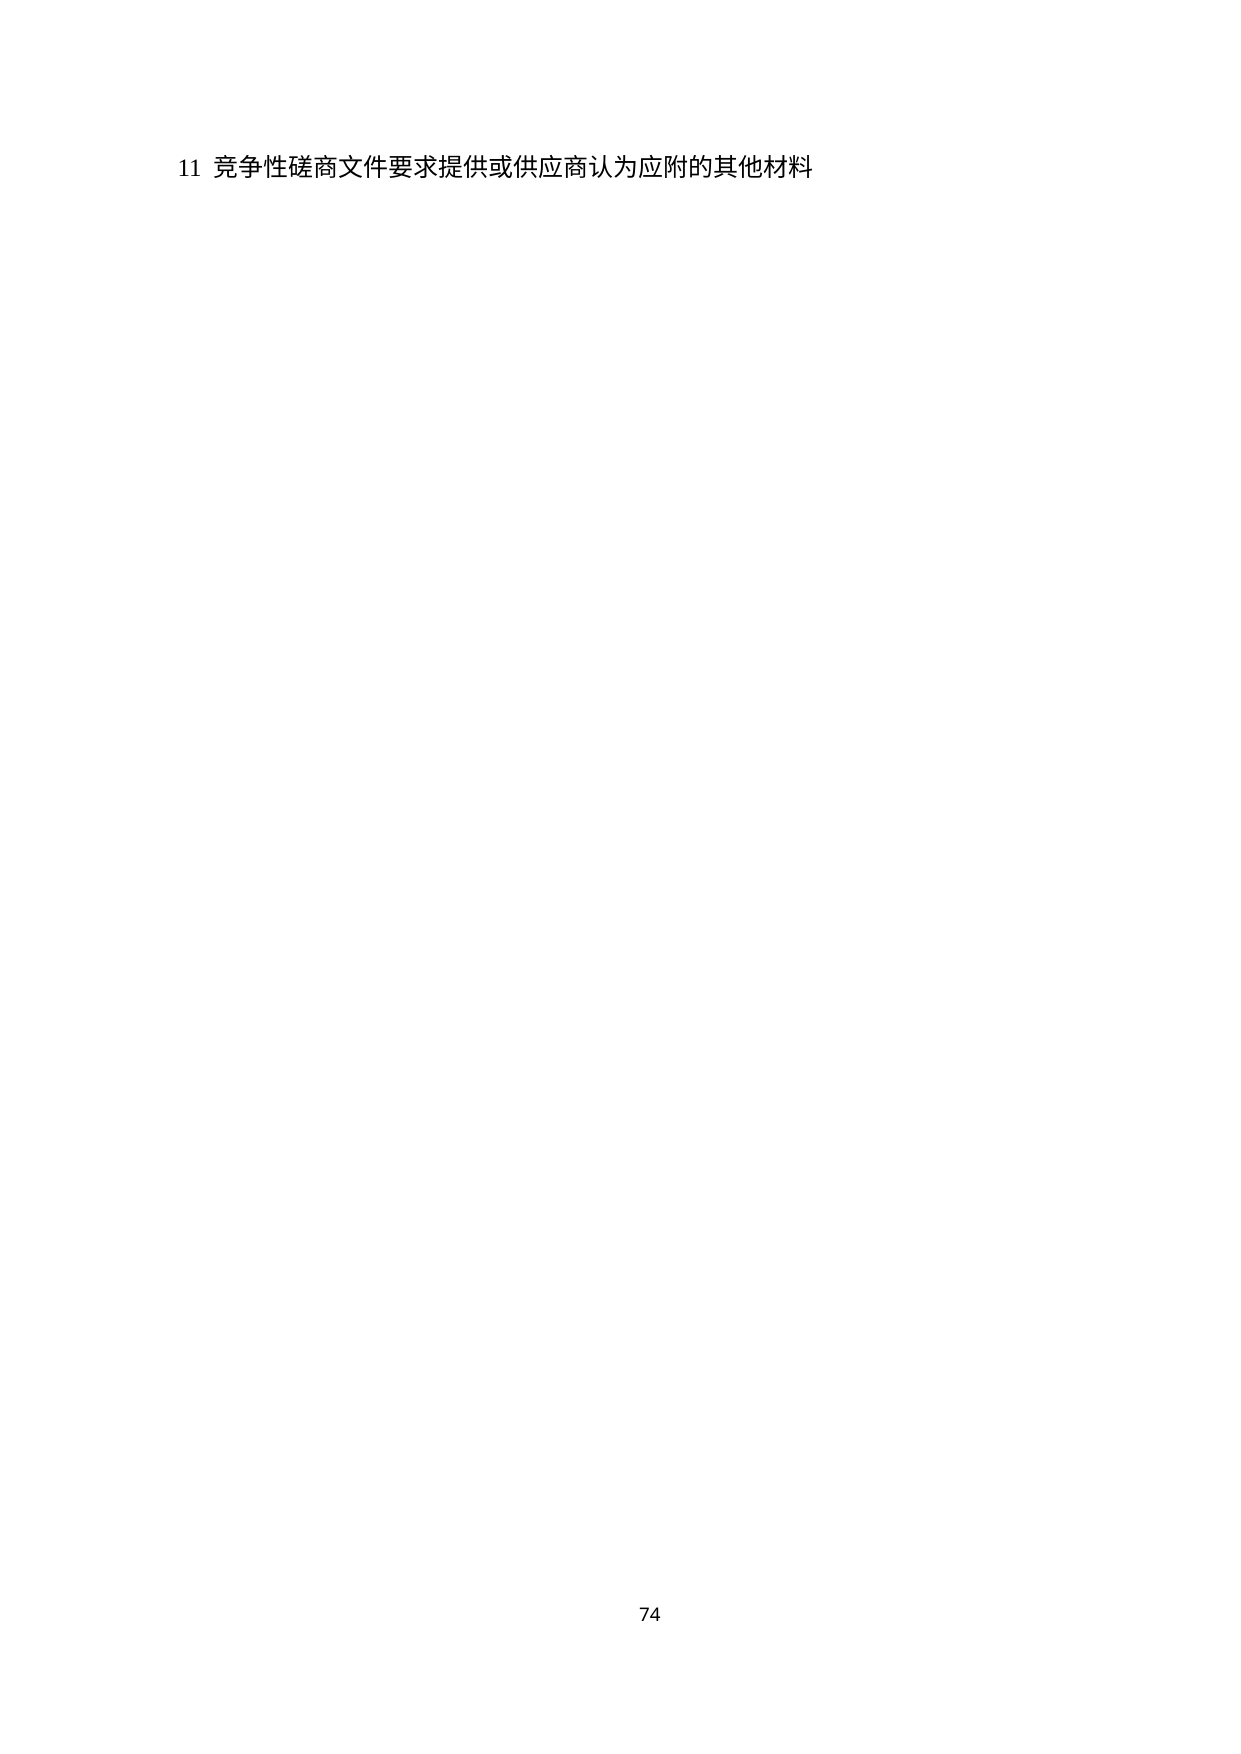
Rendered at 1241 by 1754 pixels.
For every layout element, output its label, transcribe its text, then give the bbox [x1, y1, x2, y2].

text 11 竞争性磋商文件要求提供或供应商认为应附的其他材料 [177, 148, 1122, 184]
